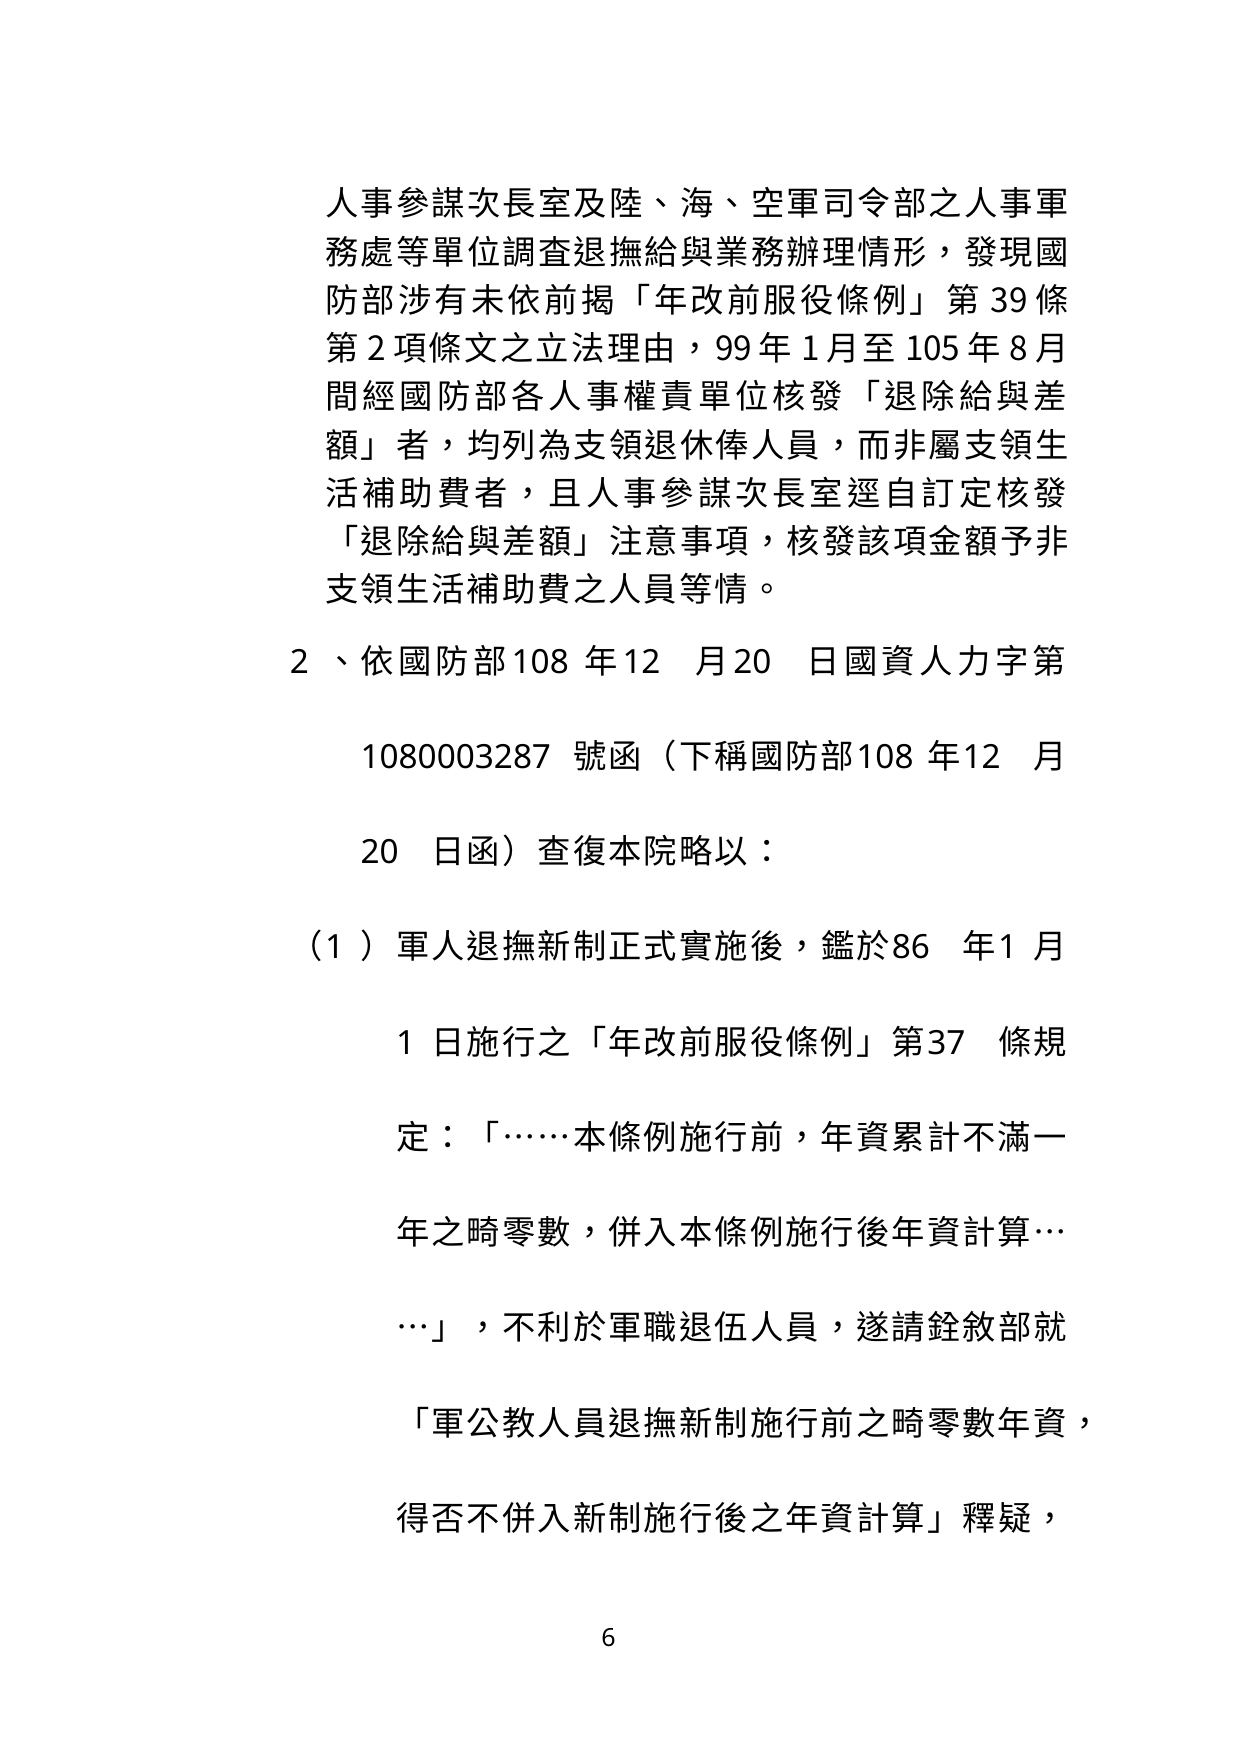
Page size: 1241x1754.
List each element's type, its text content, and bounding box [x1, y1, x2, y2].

subtitle 查審計部於105年9月至10月間至國防部資規司、人事參謀次長室及陸、海、空軍司令部之人事軍務處等單位調査退撫給與業務辦理情形，發現國防部涉有未依前揭「年改前服役條例」第39條第2項條文之立法理由，99年1月至105年8月間經國防部各人事權責單位核發「退除給與差額」者，均列為支領退休俸人員，而非屬支領生活補助費者，且人事參謀次長室逕自訂定核發「退除給與差額」注意事項，核發該項金額予非支領生活補助費之人員等情。 [272, 177, 1069, 611]
subtitle 依國防部108年12月20日國資人力字第1080003287號函（下稱國防部108年12月20日函）查復本院略以： [272, 611, 1069, 897]
